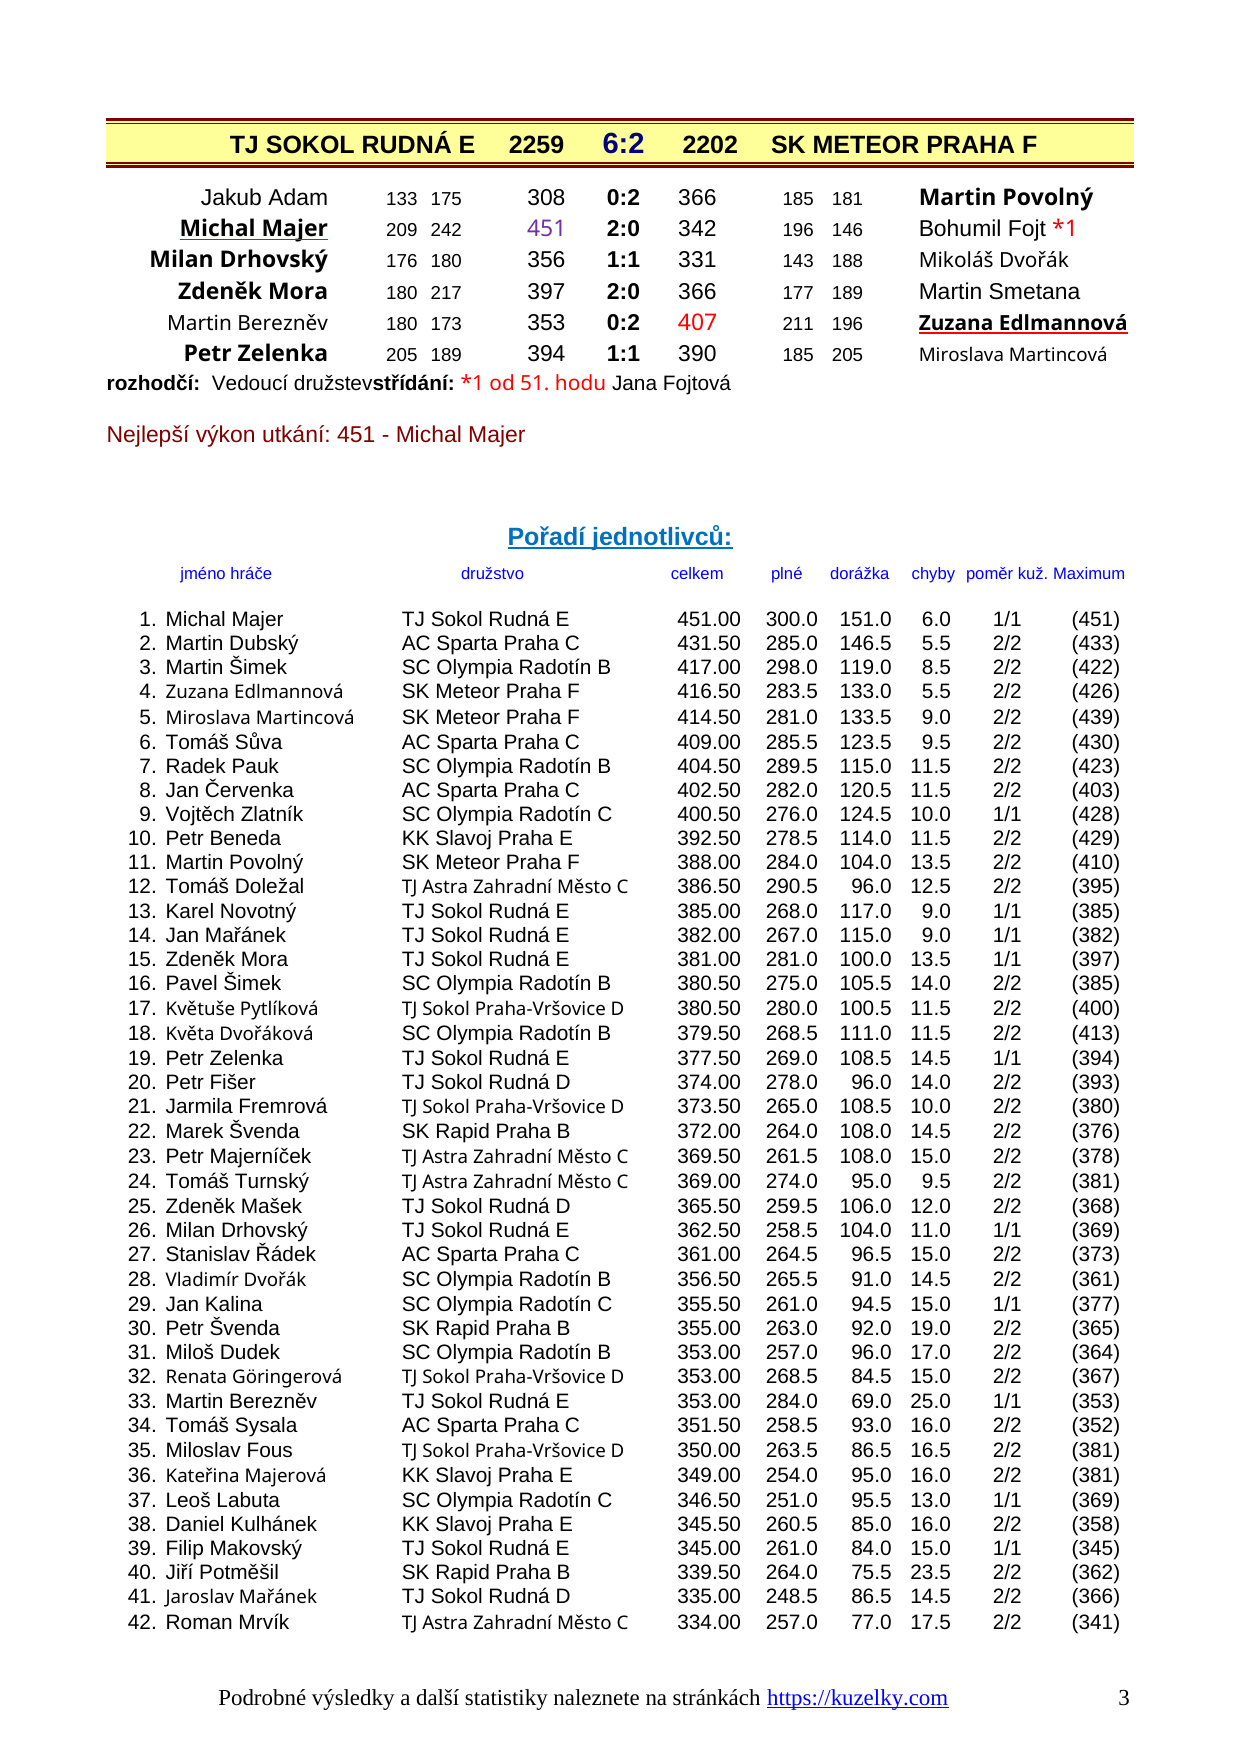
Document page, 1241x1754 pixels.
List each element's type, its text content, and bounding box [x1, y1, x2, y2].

text 40. Jiří Potměšil SK Rapid Praha B 339.50 264.0 75.5 23.5 2/2 (362) [106, 1560, 1134, 1584]
text 37. Leoš Labuta SC Olympia Radotín C 346.50 251.0 95.5 13.0 1/1 (369) [106, 1488, 1134, 1512]
text 12. Tomáš Doležal TJ Astra Zahradní Město C 386.50 290.5 96.0 12.5 2/2 (395) [106, 873, 1134, 899]
text 11. Martin Povolný SK Meteor Praha F 388.00 284.0 104.0 13.5 2/2 (410) [106, 849, 1134, 873]
text Milan Drhovský 176 180 356 1:1 331 143 188 Mikoláš Dvořák [106, 243, 1134, 274]
text 29. Jan Kalina SC Olympia Radotín C 355.50 261.0 94.5 15.0 1/1 (377) [106, 1292, 1134, 1316]
text 31. Miloš Dudek SC Olympia Radotín B 353.00 257.0 96.0 17.0 2/2 (364) [106, 1339, 1134, 1363]
text 24. Tomáš Turnský TJ Astra Zahradní Město C 369.00 274.0 95.0 9.5 2/2 (381) [106, 1169, 1134, 1194]
text 20. Petr Fišer TJ Sokol Rudná D 374.00 278.0 96.0 14.0 2/2 (393) [106, 1070, 1134, 1094]
text Jakub Adam 133 175 308 0:2 366 185 181 Martin Povolný [106, 181, 1134, 212]
text Zdeněk Mora 180 217 397 2:0 366 177 189 Martin Smetana [106, 274, 1134, 306]
text 22. Marek Švenda SK Rapid Praha B 372.00 264.0 108.0 14.5 2/2 (376) [106, 1119, 1134, 1143]
text 21. Jarmila Fremrová TJ Sokol Praha-Vršovice D 373.50 265.0 108.5 10.0 2/2 (380) [106, 1094, 1134, 1119]
text 10. Petr Beneda KK Slavoj Praha E 392.50 278.5 114.0 11.5 2/2 (429) [106, 826, 1134, 849]
text 34. Tomáš Sysala AC Sparta Praha C 351.50 258.5 93.0 16.0 2/2 (352) [106, 1413, 1134, 1437]
text 36. Kateřina Majerová KK Slavoj Praha E 349.00 254.0 95.0 16.0 2/2 (381) [106, 1462, 1134, 1488]
text 38. Daniel Kulhánek KK Slavoj Praha E 345.50 260.5 85.0 16.0 2/2 (358) [106, 1512, 1134, 1536]
text 14. Jan Mařánek TJ Sokol Rudná E 382.00 267.0 115.0 9.0 1/1 (382) [106, 923, 1134, 947]
text Michal Majer 209 242 451 2:0 342 196 146 Bohumil Fojt *1 [106, 212, 1134, 243]
text Pořadí jednotlivců: [94, 522, 1145, 551]
text 27. Stanislav Řádek AC Sparta Praha C 361.00 264.5 96.5 15.0 2/2 (373) [106, 1242, 1134, 1266]
text 5. Miroslava Martincová SK Meteor Praha F 414.50 281.0 133.5 9.0 2/2 (439) [106, 704, 1134, 730]
text 19. Petr Zelenka TJ Sokol Rudná E 377.50 269.0 108.5 14.5 1/1 (394) [106, 1046, 1134, 1070]
text 33. Martin Berezněv TJ Sokol Rudná E 353.00 284.0 69.0 25.0 1/1 (353) [106, 1389, 1134, 1413]
text rozhodčí: Vedoucí družstevstřídání: *1 od 51. hodu Jana Fojtová [106, 368, 1134, 397]
text Petr Zelenka 205 189 394 1:1 390 185 205 Miroslava Martincová [106, 337, 1134, 368]
text 26. Milan Drhovský TJ Sokol Rudná E 362.50 258.5 104.0 11.0 1/1 (369) [106, 1218, 1134, 1242]
text 2. Martin Dubský AC Sparta Praha C 431.50 285.0 146.5 5.5 2/2 (433) [106, 631, 1134, 655]
text 1. Michal Majer TJ Sokol Rudná E 451.00 300.0 151.0 6.0 1/1 (451) [106, 607, 1134, 631]
text 39. Filip Makovský TJ Sokol Rudná E 345.00 261.0 84.0 15.0 1/1 (345) [106, 1536, 1134, 1560]
text 4. Zuzana Edlmannová SK Meteor Praha F 416.50 283.5 133.0 5.5 2/2 (426) [106, 679, 1134, 704]
text 13. Karel Novotný TJ Sokol Rudná E 385.00 268.0 117.0 9.0 1/1 (385) [106, 899, 1134, 923]
text 7. Radek Pauk SC Olympia Radotín B 404.50 289.5 115.0 11.5 2/2 (423) [106, 754, 1134, 778]
text 17. Květuše Pytlíková TJ Sokol Praha-Vršovice D 380.50 280.0 100.5 11.5 2/2 (400) [106, 995, 1134, 1020]
text 23. Petr Majerníček TJ Astra Zahradní Město C 369.50 261.5 108.0 15.0 2/2 (378) [106, 1143, 1134, 1169]
text 8. Jan Červenka AC Sparta Praha C 402.50 282.0 120.5 11.5 2/2 (403) [106, 778, 1134, 802]
text Martin Berezněv 180 173 353 0:2 407 211 196 Zuzana Edlmannová [106, 306, 1134, 337]
text 16. Pavel Šimek SC Olympia Radotín B 380.50 275.0 105.5 14.0 2/2 (385) [106, 971, 1134, 995]
text TJ Sokol Rudná E 2259 6:2 2202 SK Meteor Praha F [106, 124, 1134, 162]
text Nejlepší výkon utkání: 451 - Michal Majer [106, 421, 1134, 447]
text 9. Vojtěch Zlatník SC Olympia Radotín C 400.50 276.0 124.5 10.0 1/1 (428) [106, 802, 1134, 826]
text 35. Miloslav Fous TJ Sokol Praha-Vršovice D 350.00 263.5 86.5 16.5 2/2 (381) [106, 1437, 1134, 1462]
text 18. Květa Dvořáková SC Olympia Radotín B 379.50 268.5 111.0 11.5 2/2 (413) [106, 1020, 1134, 1046]
text 6. Tomáš Sůva AC Sparta Praha C 409.00 285.5 123.5 9.5 2/2 (430) [106, 730, 1134, 754]
text 15. Zdeněk Mora TJ Sokol Rudná E 381.00 281.0 100.0 13.5 1/1 (397) [106, 947, 1134, 971]
text 30. Petr Švenda SK Rapid Praha B 355.00 263.0 92.0 19.0 2/2 (365) [106, 1316, 1134, 1339]
text jméno hráče družstvo celkem plné dorážka chyby poměr kuž. Maximum [106, 564, 1134, 583]
text 41. Jaroslav Mařánek TJ Sokol Rudná D 335.00 248.5 86.5 14.5 2/2 (366) [106, 1584, 1134, 1609]
text 3. Martin Šimek SC Olympia Radotín B 417.00 298.0 119.0 8.5 2/2 (422) [106, 655, 1134, 679]
text 32. Renata Göringerová TJ Sokol Praha-Vršovice D 353.00 268.5 84.5 15.0 2/2 (367) [106, 1363, 1134, 1389]
text 42. Roman Mrvík TJ Astra Zahradní Město C 334.00 257.0 77.0 17.5 2/2 (341) [106, 1609, 1134, 1635]
text 28. Vladimír Dvořák SC Olympia Radotín B 356.50 265.5 91.0 14.5 2/2 (361) [106, 1266, 1134, 1292]
text 25. Zdeněk Mašek TJ Sokol Rudná D 365.50 259.5 106.0 12.0 2/2 (368) [106, 1194, 1134, 1218]
